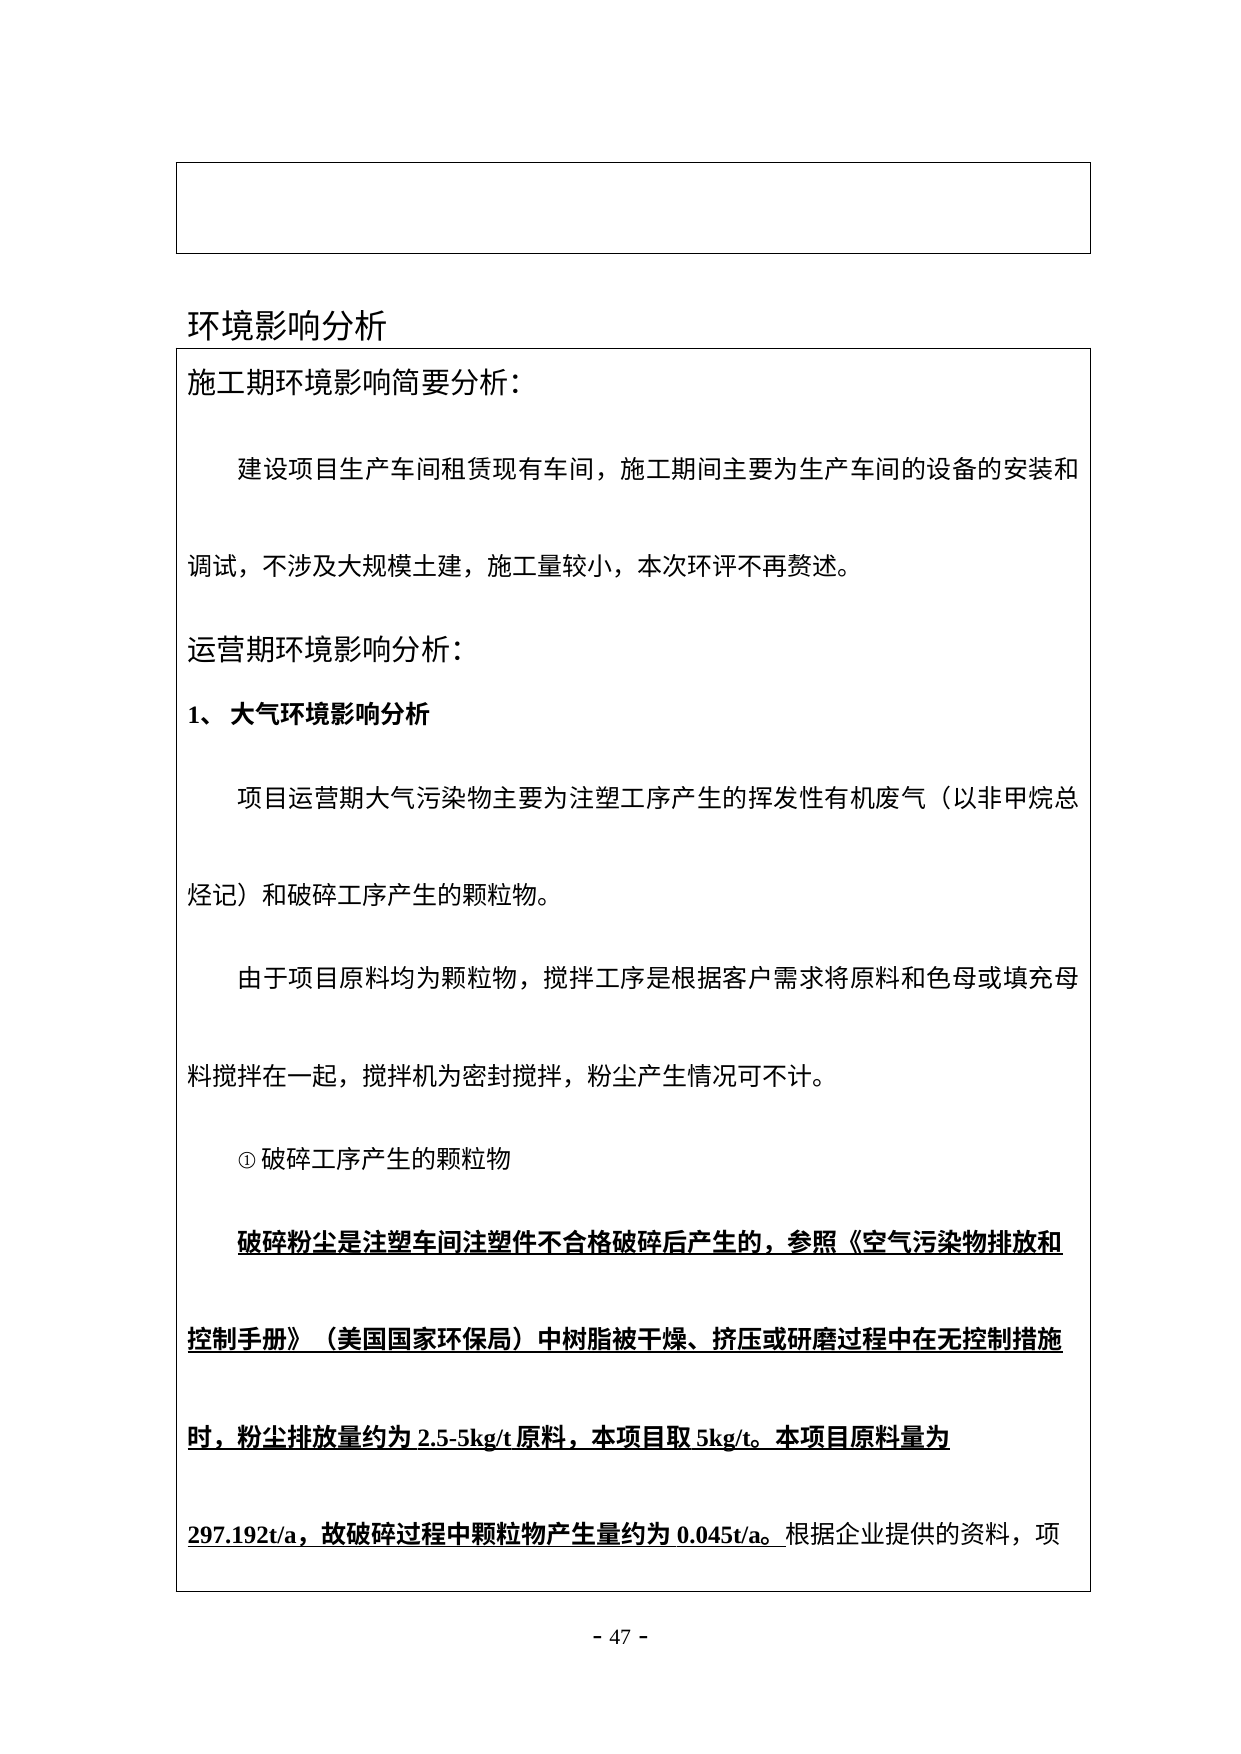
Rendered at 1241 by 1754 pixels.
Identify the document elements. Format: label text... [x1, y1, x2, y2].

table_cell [177, 163, 1090, 253]
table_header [177, 349, 1090, 1591]
text 环境影响分析 [187, 299, 1053, 348]
